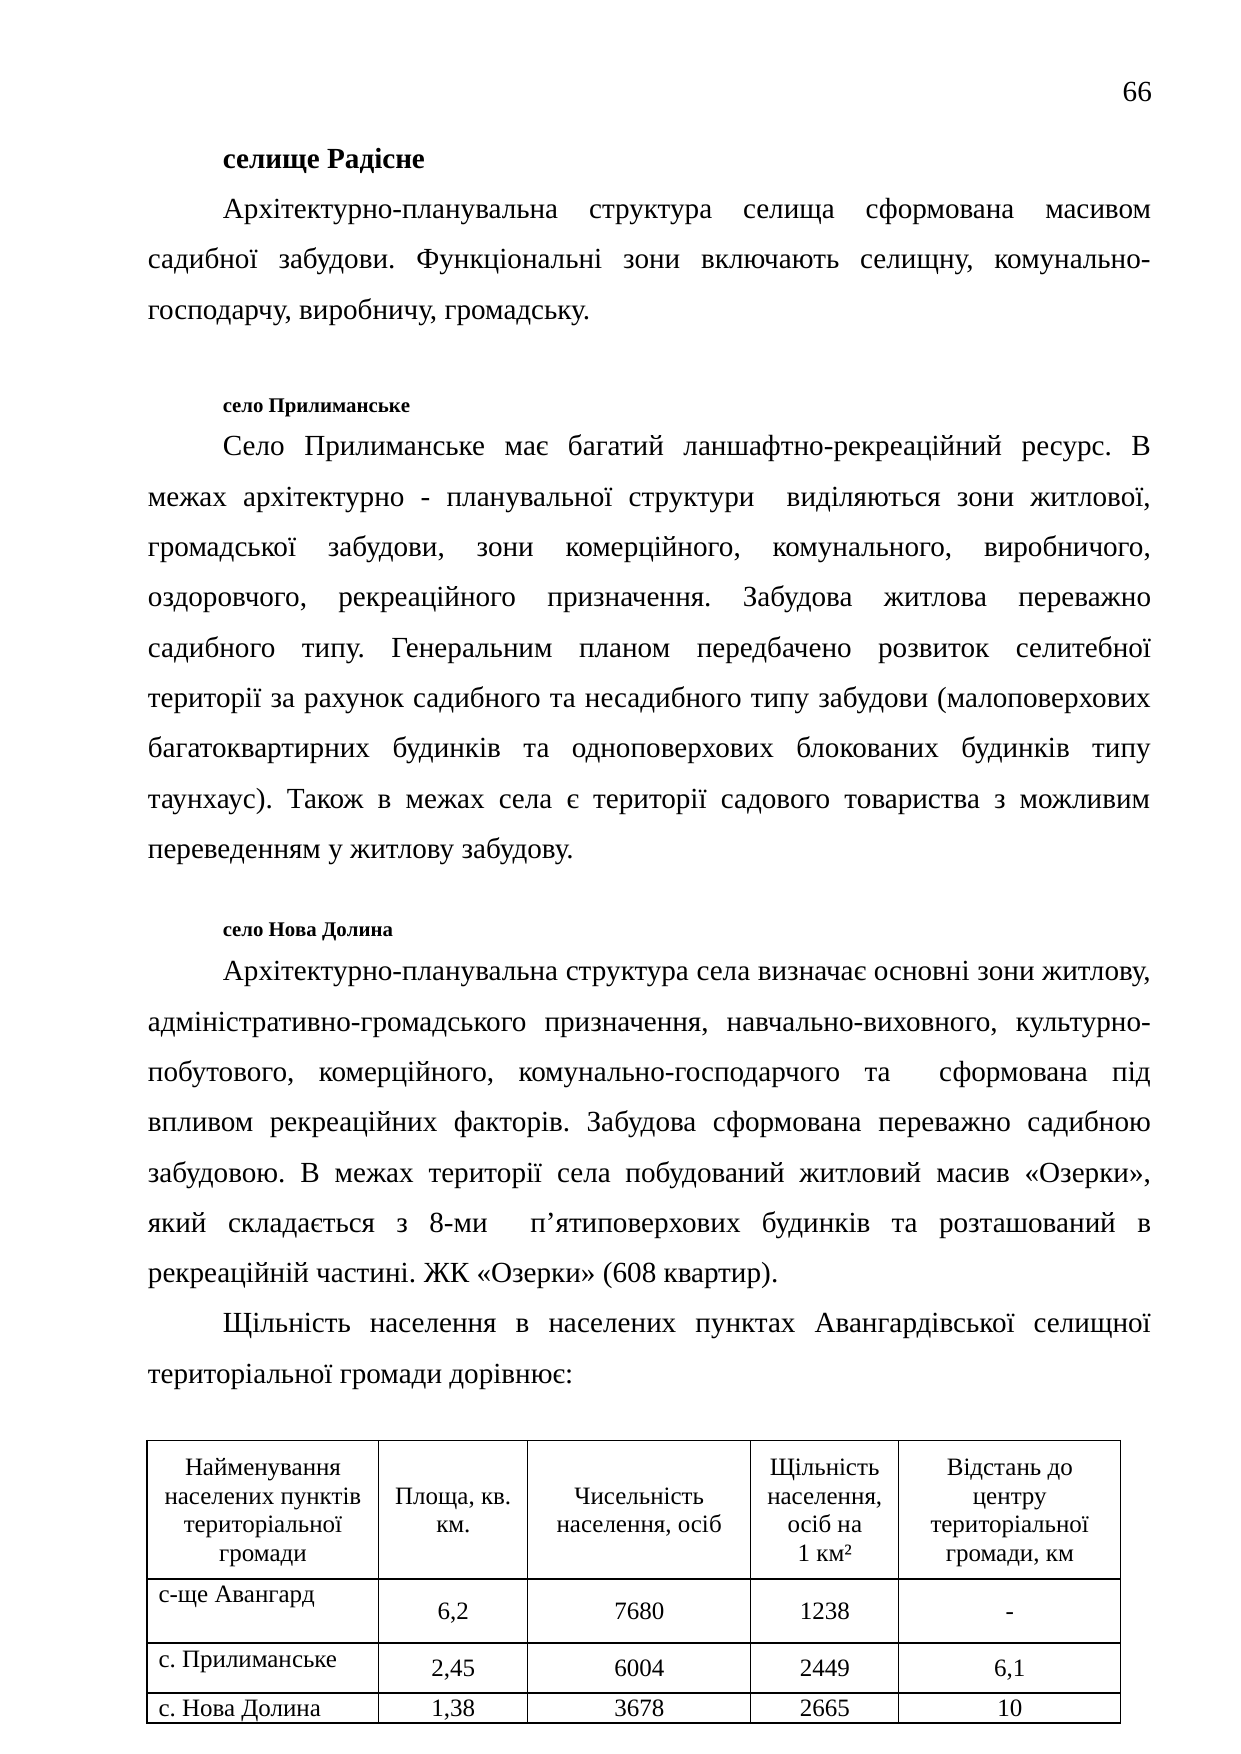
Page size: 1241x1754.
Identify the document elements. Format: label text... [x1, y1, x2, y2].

table_cell c-ще Авангард [148, 1580, 378, 1642]
table_cell 7680 [528, 1580, 750, 1642]
table_header Площа, кв. км. [379, 1441, 527, 1578]
list село Нова Долина [148, 917, 1152, 941]
table_cell 6004 [528, 1644, 750, 1692]
table_header Чисельність населення, осіб [528, 1441, 750, 1578]
text Архітектурно-планувальна структура села визначає основні зони житлову, адміністративно-громадського призначення, навчально-виховного, культурно-побутового, комерційного, комунально-господарчого та сформована під впливом рекреаційних факторів. Забудова сформована переважно садибною забудовою. В межах території села побудований житловий масив «Озерки», який складається з 8-ми п’ятиповерхових будинків та розташований в рекреаційній частині. ЖК «Озерки» (608 квартир). [148, 953, 1152, 1289]
table_cell 3678 [528, 1694, 750, 1722]
text Село Прилиманське має багатий ланшафтно-рекреаційний ресурс. В межах архітектурно - планувальної структури виділяються зони житлової, громадської забудови, зони комерційного, комунального, виробничого, оздоровчого, рекреаційного призначення. Забудова житлова переважно садибного типу. Генеральним планом передбачено розвиток селитебної території за рахунок садибного та несадибного типу забудови (малоповерхових багатоквартирних будинків та одноповерхових блокованих будинків типу таунхаус). Також в межах села є території садового товариства з можливим переведенням у житлову забудову. [148, 428, 1152, 864]
text Щільність населення в населених пунктах Авангардівської селищної територіальної громади дорівнює: [148, 1306, 1152, 1389]
table_cell 1,38 [379, 1694, 527, 1722]
list село Прилиманське [148, 392, 1152, 417]
table_header Щільність населення, осіб на 1 км² [751, 1441, 898, 1578]
table_cell 1238 [751, 1580, 898, 1642]
table_cell 6,2 [379, 1580, 527, 1642]
table_header Найменування населених пунктів територіальної громади [148, 1441, 378, 1578]
table_cell - [899, 1580, 1120, 1642]
table_header Відстань до центру територіальної громади, км [899, 1441, 1120, 1578]
table_cell 2665 [751, 1694, 898, 1722]
text Архітектурно-планувальна структура селища сформована масивом садибної забудови. Функціональні зони включають селищну, комунально-господарчу, виробничу, громадську. [148, 191, 1152, 325]
table_cell 2449 [751, 1644, 898, 1692]
table_cell 10 [899, 1694, 1120, 1722]
text селище Радісне [148, 141, 1152, 174]
table_cell с. Нова Долина [148, 1694, 378, 1722]
table_cell 2,45 [379, 1644, 527, 1692]
table_cell 6,1 [899, 1644, 1120, 1692]
table_cell c. Прилиманське [148, 1644, 378, 1692]
